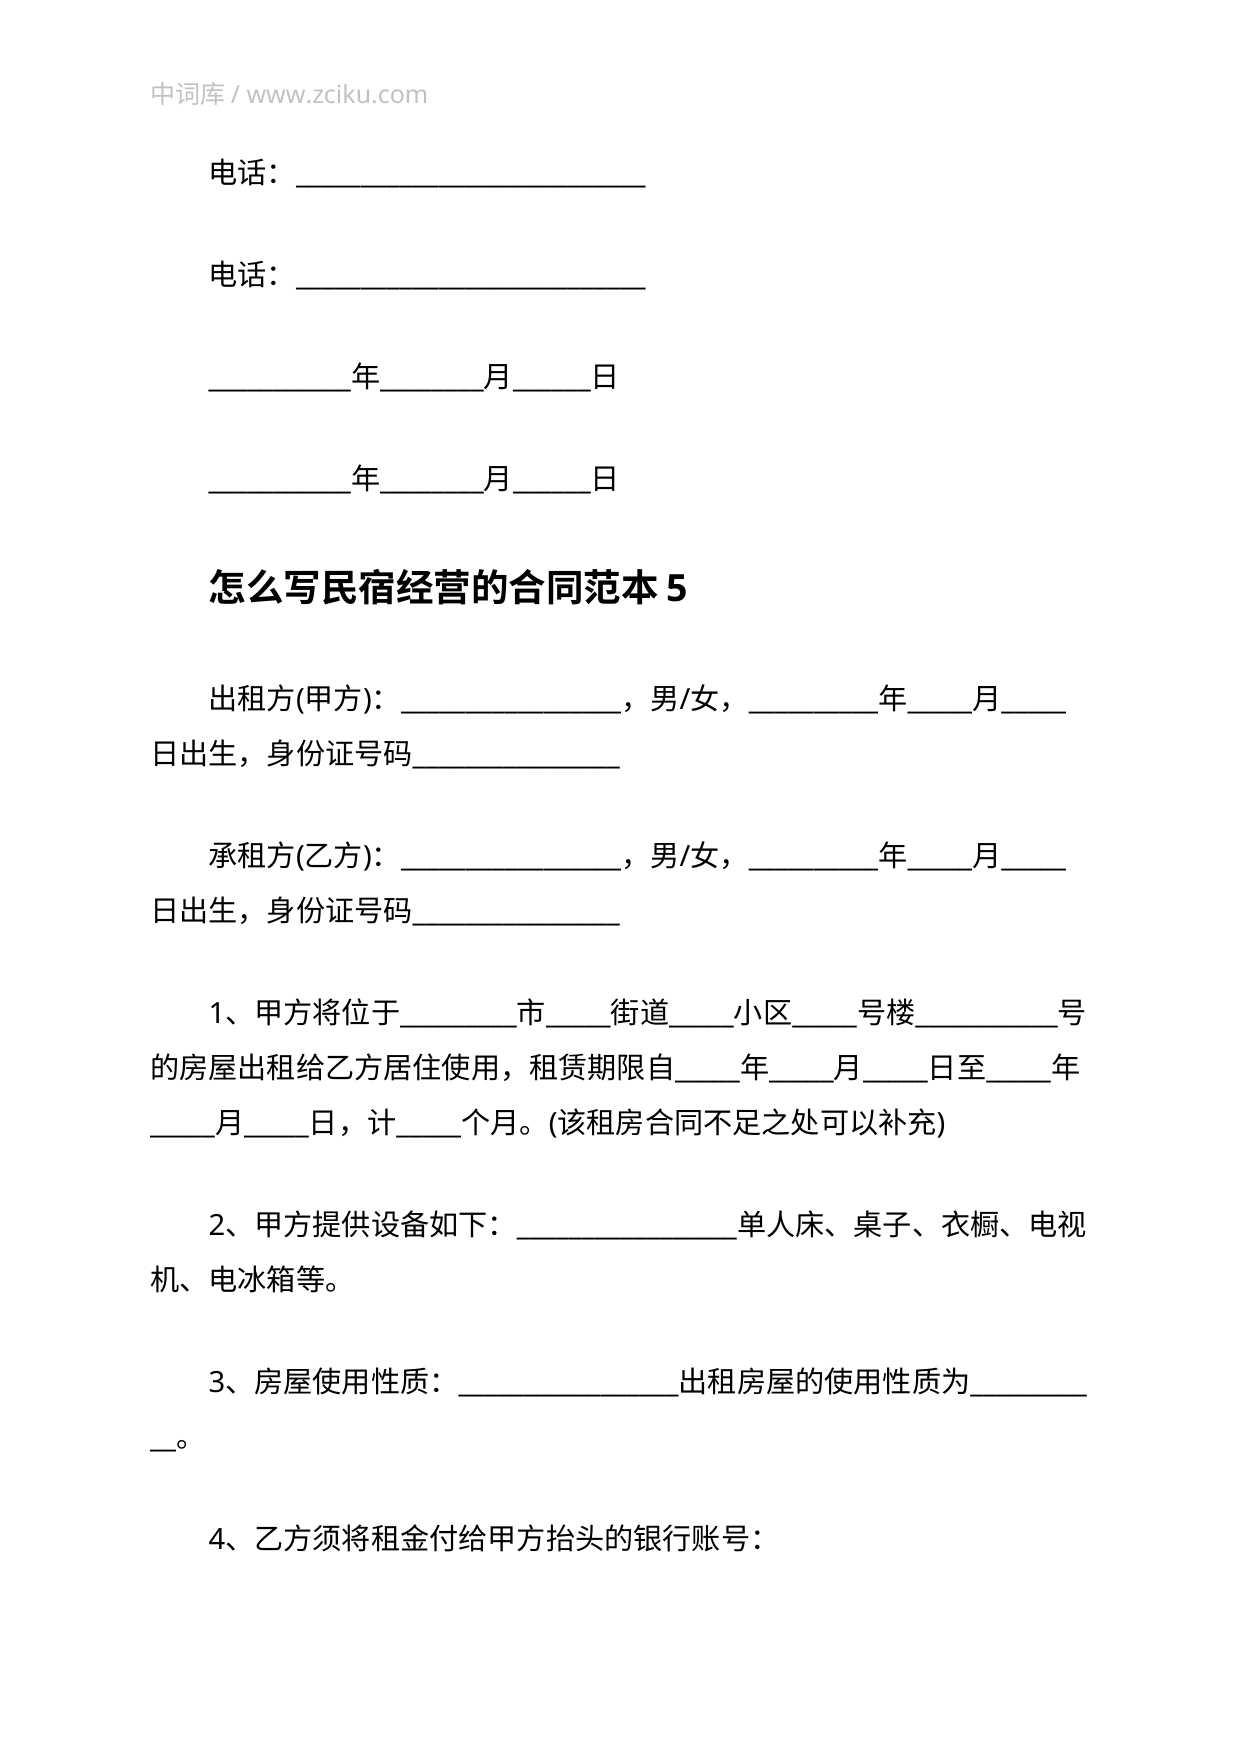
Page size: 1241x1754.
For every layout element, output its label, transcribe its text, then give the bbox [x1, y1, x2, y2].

text ___________年________月______日 [150, 456, 1090, 498]
text 1、甲方将位于_________市_____街道_____小区_____号楼___________号的房屋出租给乙方居住使用，租赁期限自_____年_____月_____日至_____年_____月_____日，计_____个月。(该租房合同不足之处可以补充) [150, 989, 1090, 1142]
text 电话：___________________________ [150, 252, 1090, 294]
text 出租方(甲方)：_________________，男/女，__________年_____月_____日出生，身份证号码________________ [150, 676, 1090, 773]
text 承租方(乙方)：_________________，男/女，__________年_____月_____日出生，身份证号码________________ [150, 832, 1090, 930]
text 4、乙方须将租金付给甲方抬头的银行账号： [150, 1515, 1090, 1558]
text ___________年________月______日 [150, 354, 1090, 396]
text 怎么写民宿经营的合同范本5 [150, 558, 1090, 612]
text 3、房屋使用性质：_________________出租房屋的使用性质为___________。 [150, 1358, 1090, 1456]
text 电话：___________________________ [150, 150, 1090, 192]
text 2、甲方提供设备如下：_________________单人床、桌子、衣橱、电视机、电冰箱等。 [150, 1201, 1090, 1299]
